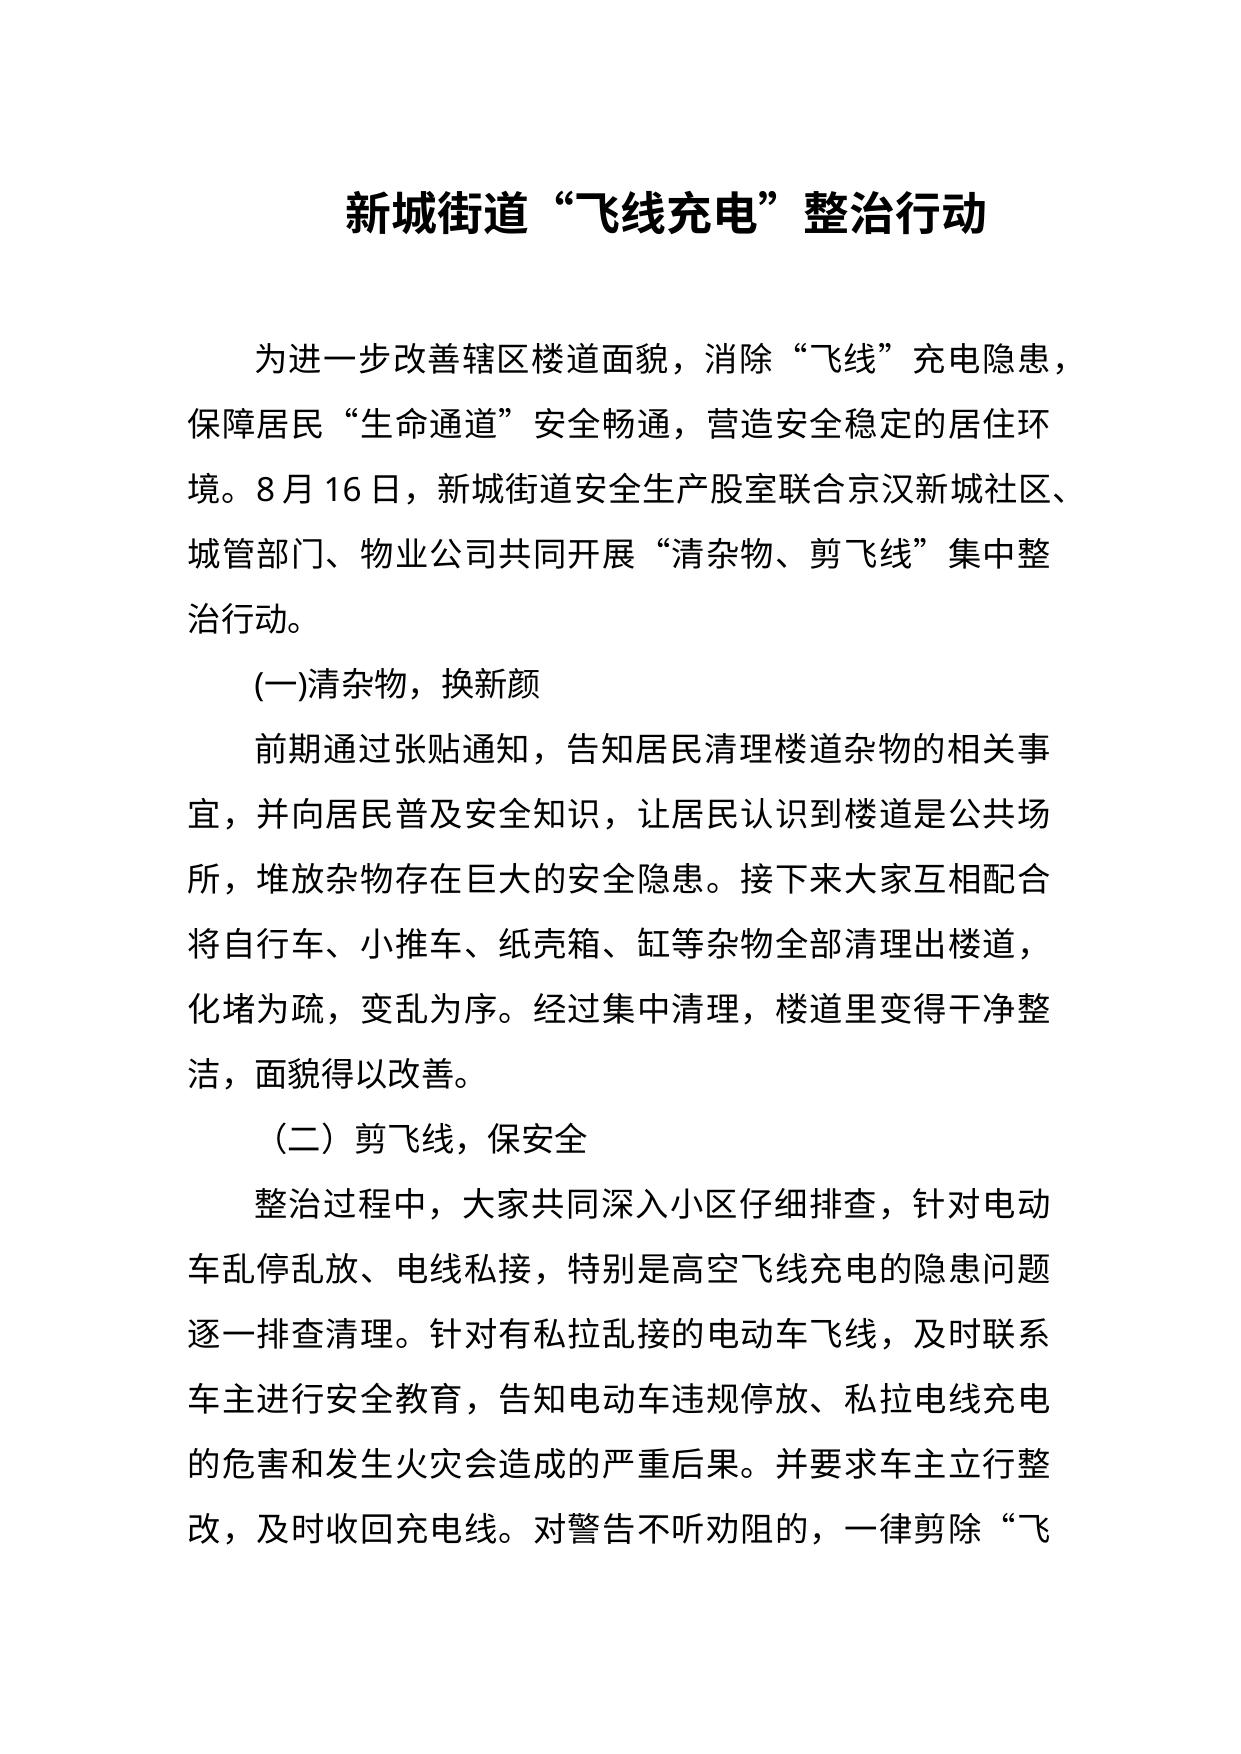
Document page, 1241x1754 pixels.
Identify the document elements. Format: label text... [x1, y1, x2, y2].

text 前期通过张贴通知，告知居民清理楼道杂物的相关事宜，并向居民普及安全知识，让居民认识到楼道是公共场所，堆放杂物存在巨大的安全隐患。接下来大家互相配合，将自行车、小推车、纸壳箱、缸等杂物全部清理出楼道，化堵为疏，变乱为序。经过集中清理，楼道里变得干净整洁，面貌得以改善。 [187, 714, 1053, 1104]
text 为进一步改善辖区楼道面貌，消除“飞线”充电隐患，保障居民“生命通道”安全畅通，营造安全稳定的居住环境。8月16日，新城街道安全生产股室联合京汉新城社区、城管部门、物业公司共同开展“清杂物、剪飞线”集中整治行动。 [187, 324, 1053, 649]
text 新城街道“飞线充电”整治行动 [187, 162, 1053, 259]
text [187, 1169, 1053, 1559]
text （二）剪飞线，保安全 [187, 1104, 1053, 1169]
text (一)清杂物，换新颜 [187, 649, 1053, 714]
